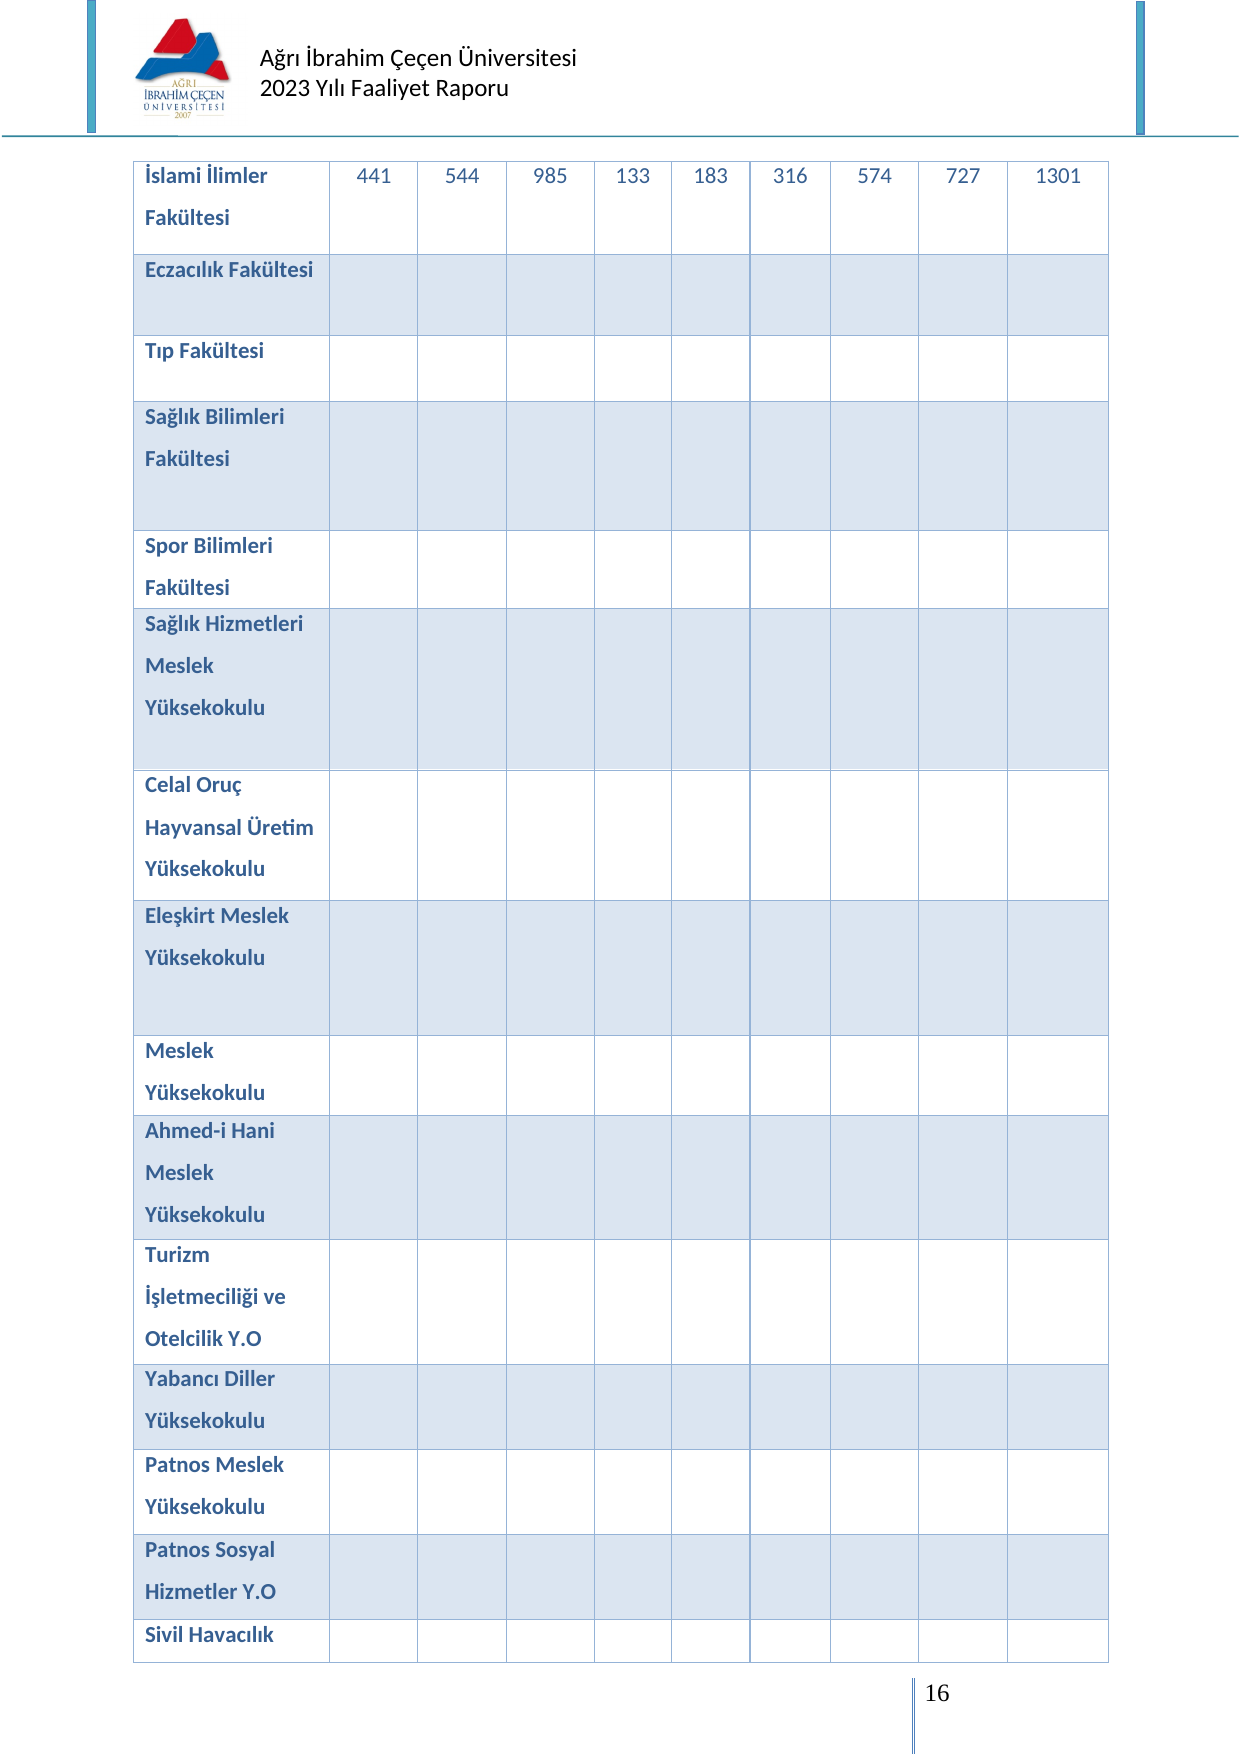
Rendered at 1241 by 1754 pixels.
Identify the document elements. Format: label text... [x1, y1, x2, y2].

table_cell 133 [595, 162, 671, 254]
table_cell [919, 771, 1007, 900]
table_cell [919, 1240, 1007, 1363]
table_cell [595, 901, 671, 1035]
table_cell [507, 531, 594, 608]
table_cell [831, 901, 918, 1035]
table_cell [751, 901, 830, 1035]
table_cell [418, 901, 506, 1035]
table_cell [595, 531, 671, 608]
table_cell [507, 402, 594, 530]
table_cell Eczacılık Fakültesi [134, 255, 329, 335]
table_cell [919, 1365, 1007, 1449]
table_cell [507, 1450, 594, 1534]
table_cell 183 [672, 162, 749, 254]
table_cell Turizm İşletmeciliği ve Otelcilik Y.O [134, 1240, 329, 1363]
table_cell [672, 609, 749, 769]
table_cell [330, 1036, 417, 1115]
table_cell Sağlık Bilimleri Fakültesi [134, 402, 329, 530]
table_cell [751, 255, 830, 335]
table_cell [672, 901, 749, 1035]
table_cell Eleşkirt Meslek Yüksekokulu [134, 901, 329, 1035]
table_cell [507, 609, 594, 769]
table_cell [595, 1620, 671, 1662]
table_cell [1008, 1365, 1108, 1449]
table_cell [418, 1620, 506, 1662]
table_cell [330, 1620, 417, 1662]
table_cell [672, 771, 749, 900]
table_cell 316 [751, 162, 830, 254]
table_cell [672, 1365, 749, 1449]
table_cell [507, 771, 594, 900]
table_cell [507, 1620, 594, 1662]
table_cell [751, 531, 830, 608]
table_cell [672, 402, 749, 530]
table_cell [672, 1535, 749, 1619]
table_cell [330, 255, 417, 335]
table_cell [751, 1450, 830, 1534]
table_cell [134, 1620, 329, 1662]
table_cell 574 [831, 162, 918, 254]
table_cell [330, 1365, 417, 1449]
table_cell [330, 1116, 417, 1239]
table_cell 727 [919, 162, 1007, 254]
table_cell [418, 255, 506, 335]
table_cell [1008, 1450, 1108, 1534]
table_cell [507, 255, 594, 335]
table_cell [330, 609, 417, 769]
table_cell [831, 336, 918, 401]
table_cell [595, 1535, 671, 1619]
table_cell Sağlık Hizmetleri Meslek Yüksekokulu [135, 610, 328, 769]
table_cell [831, 1036, 918, 1115]
table_cell [595, 255, 671, 335]
table_cell Ahmed-i Hani Meslek Yüksekokulu [134, 1116, 329, 1239]
table_cell Yabancı Diller Yüksekokulu [134, 1365, 329, 1449]
table_cell [751, 609, 830, 769]
table_cell [507, 1240, 594, 1363]
table_cell [330, 1240, 417, 1363]
table_cell [751, 1365, 830, 1449]
table_cell [672, 1116, 749, 1239]
table_cell [595, 1240, 671, 1363]
table_cell [831, 609, 918, 769]
table_cell [1008, 336, 1108, 401]
table_cell [672, 336, 749, 401]
table_cell [751, 1240, 830, 1363]
table_cell [1008, 771, 1108, 900]
table_cell [330, 901, 417, 1035]
table_cell [595, 771, 671, 900]
table_cell [751, 1535, 830, 1619]
table_cell [507, 1365, 594, 1449]
table_cell [330, 771, 417, 900]
table_cell [595, 1450, 671, 1534]
table_cell [751, 771, 830, 900]
table_cell [1008, 531, 1108, 608]
table_cell [507, 1116, 594, 1239]
table_cell 441 [330, 162, 417, 254]
picture [132, 13, 249, 126]
table_cell [751, 402, 830, 530]
table_cell [595, 1036, 671, 1115]
table_cell [831, 1365, 918, 1449]
table_cell [418, 336, 506, 401]
table_cell [595, 1365, 671, 1449]
table_cell [1008, 1535, 1108, 1619]
table_cell [1008, 402, 1108, 530]
table_cell [330, 336, 417, 401]
table_cell 985 [507, 162, 594, 254]
table_cell [418, 1365, 506, 1449]
table_cell [418, 531, 506, 608]
table_cell [330, 402, 417, 530]
table_cell [507, 336, 594, 401]
table_cell [672, 1450, 749, 1534]
table_cell [919, 1620, 1007, 1662]
table_cell [751, 1036, 830, 1115]
table_cell 1301 [1008, 162, 1108, 254]
table_cell İslami İlimler Fakültesi [134, 162, 329, 254]
table_cell [1008, 255, 1108, 335]
table_cell [672, 255, 749, 335]
table_cell [672, 531, 749, 608]
table_cell [1008, 1036, 1108, 1115]
table_cell [672, 1036, 749, 1115]
table_cell [507, 1535, 594, 1619]
table_cell [831, 531, 918, 608]
table_cell [330, 1450, 417, 1534]
table_cell [919, 402, 1007, 530]
table_cell [507, 901, 594, 1035]
table_cell [672, 1620, 749, 1662]
table_cell Celal Oruç Hayvansal Üretim Yüksekokulu [134, 771, 329, 900]
table_cell [418, 1240, 506, 1363]
table_cell [1008, 1240, 1108, 1363]
table_cell [1008, 609, 1108, 769]
table_cell Meslek Yüksekokulu [134, 1036, 329, 1115]
table_cell Spor Bilimleri Fakültesi [134, 531, 329, 608]
table_cell [919, 901, 1007, 1035]
table_cell [831, 255, 918, 335]
table_cell [672, 1240, 749, 1363]
table_cell [330, 531, 417, 608]
table_cell [751, 336, 830, 401]
table_cell [919, 1535, 1007, 1619]
table_cell [418, 609, 506, 769]
table_cell [595, 609, 671, 769]
table_cell [831, 1535, 918, 1619]
table_cell [418, 1036, 506, 1115]
table_cell [418, 402, 506, 530]
table_cell [418, 1535, 506, 1619]
table_cell [1008, 1620, 1108, 1662]
table_cell [831, 1620, 918, 1662]
table_cell Tıp Fakültesi [134, 336, 329, 401]
table_cell [1008, 1116, 1108, 1239]
table_cell [919, 531, 1007, 608]
table_cell [919, 255, 1007, 335]
table_cell [595, 336, 671, 401]
table_cell [1008, 901, 1108, 1035]
table_cell [418, 1450, 506, 1534]
table_cell [919, 1116, 1007, 1239]
table_cell [751, 1620, 830, 1662]
table_cell [595, 1116, 671, 1239]
table_cell [831, 1450, 918, 1534]
table_cell [831, 1116, 918, 1239]
table_cell [507, 1036, 594, 1115]
table_cell [919, 1450, 1007, 1534]
table_cell [919, 336, 1007, 401]
table_cell [831, 402, 918, 530]
table_cell [418, 1116, 506, 1239]
table_cell [330, 1535, 417, 1619]
table_cell [831, 1240, 918, 1363]
table_cell [919, 609, 1007, 769]
table_cell [751, 1116, 830, 1239]
table_cell 544 [418, 162, 506, 254]
table_cell [831, 771, 918, 900]
table_cell Patnos Meslek Yüksekokulu [134, 1450, 329, 1534]
table_cell [418, 771, 506, 900]
table_cell Patnos Sosyal Hizmetler Y.O [134, 1535, 329, 1619]
table_cell [919, 1036, 1007, 1115]
table_cell [595, 402, 671, 530]
